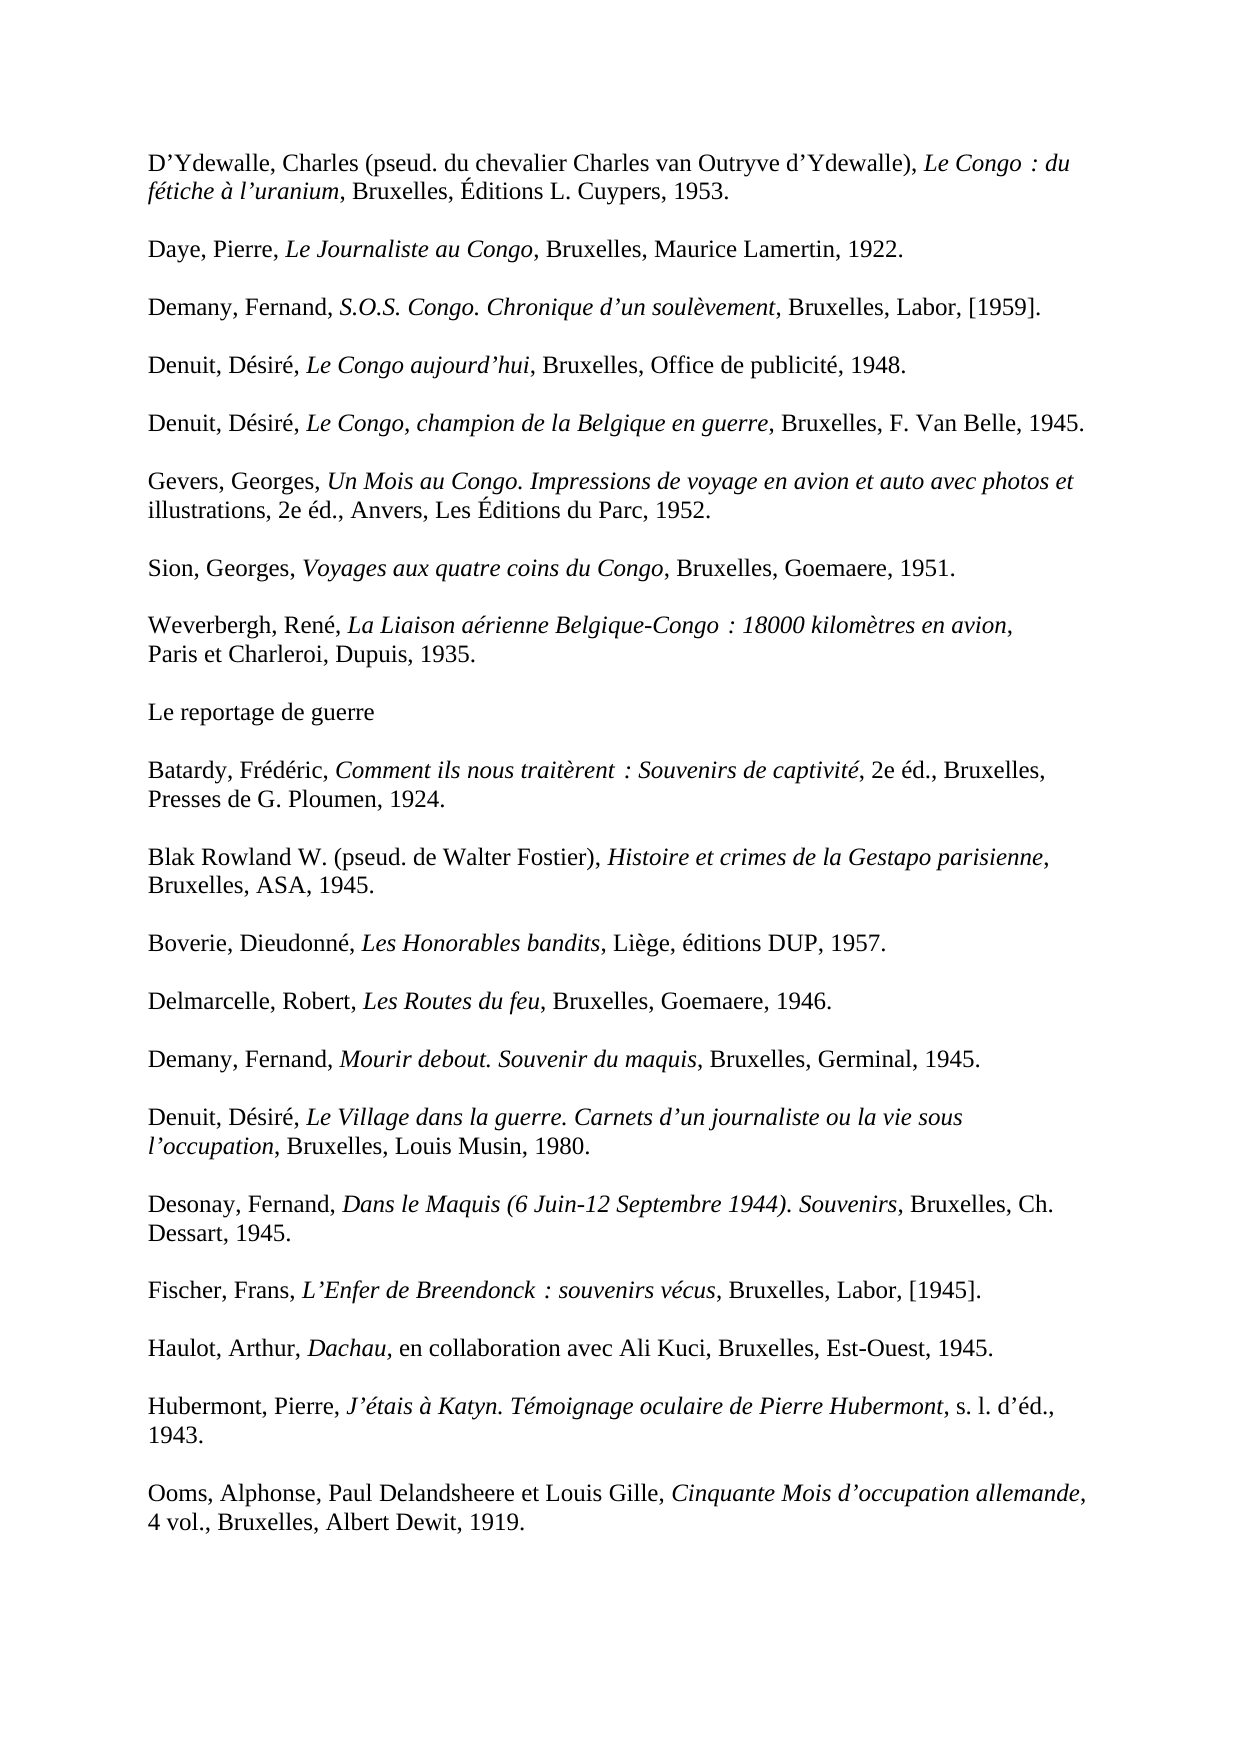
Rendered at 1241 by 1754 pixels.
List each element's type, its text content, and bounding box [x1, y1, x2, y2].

text Denuit, Désiré, Le Village dans la guerre. Carnets d’un journaliste ou la vie sous l’occupation, Bruxelles, Louis Musin, 1980. [148, 1102, 1093, 1160]
text Denuit, Désiré, Le Congo, champion de la Belgique en guerre, Bruxelles, F. Van Belle, 1945. [148, 408, 1093, 437]
text Batardy, Frédéric, Comment ils nous traitèrent : Souvenirs de captivité, 2e éd., Bruxelles, Presses de G. Ploumen, 1924. [148, 755, 1093, 813]
text Desonay, Fernand, Dans le Maquis (6 Juin-12 Septembre 1944). Souvenirs, Bruxelles, Ch. Dessart, 1945. [148, 1189, 1093, 1246]
text Blak Rowland W. (pseud. de Walter Fostier), Histoire et crimes de la Gestapo parisienne, Bruxelles, ASA, 1945. [148, 842, 1093, 899]
text D’Ydewalle, Charles (pseud. du chevalier Charles van Outryve d’Ydewalle), Le Congo : du fétiche à l’uranium, Bruxelles, Éditions L. Cuypers, 1953. [148, 148, 1093, 205]
text Delmarcelle, Robert, Les Routes du feu, Bruxelles, Goemaere, 1946. [148, 986, 1093, 1015]
text Demany, Fernand, Mourir debout. Souvenir du maquis, Bruxelles, Germinal, 1945. [148, 1044, 1093, 1073]
text Fischer, Frans, L’Enfer de Breendonck : souvenirs vécus, Bruxelles, Labor, [1945]. [148, 1276, 1093, 1304]
text Denuit, Désiré, Le Congo aujourd’hui, Bruxelles, Office de publicité, 1948. [148, 350, 1093, 379]
text Demany, Fernand, S.O.S. Congo. Chronique d’un soulèvement, Bruxelles, Labor, [1959]. [148, 292, 1093, 321]
text Sion, Georges, Voyages aux quatre coins du Congo, Bruxelles, Goemaere, 1951. [148, 553, 1093, 581]
text Daye, Pierre, Le Journaliste au Congo, Bruxelles, Maurice Lamertin, 1922. [148, 234, 1093, 263]
text Ooms, Alphonse, Paul Delandsheere et Louis Gille, Cinquante Mois d’occupation allemande, 4 vol., Bruxelles, Albert Dewit, 1919. [148, 1478, 1093, 1536]
text Le reportage de guerre [148, 697, 1093, 726]
text Gevers, Georges, Un Mois au Congo. Impressions de voyage en avion et auto avec photos et illustrations, 2e éd., Anvers, Les Éditions du Parc, 1952. [148, 466, 1093, 523]
text Hubermont, Pierre, J’étais à Katyn. Témoignage oculaire de Pierre Hubermont, s. l. d’éd., 1943. [148, 1391, 1093, 1449]
text Haulot, Arthur, Dachau, en collaboration avec Ali Kuci, Bruxelles, Est-Ouest, 1945. [148, 1333, 1093, 1362]
text Boverie, Dieudonné, Les Honorables bandits, Liège, éditions DUP, 1957. [148, 928, 1093, 957]
text Weverbergh, René, La Liaison aérienne Belgique-Congo : 18000 kilomètres en avion, Paris et Charleroi, Dupuis, 1935. [148, 611, 1093, 668]
